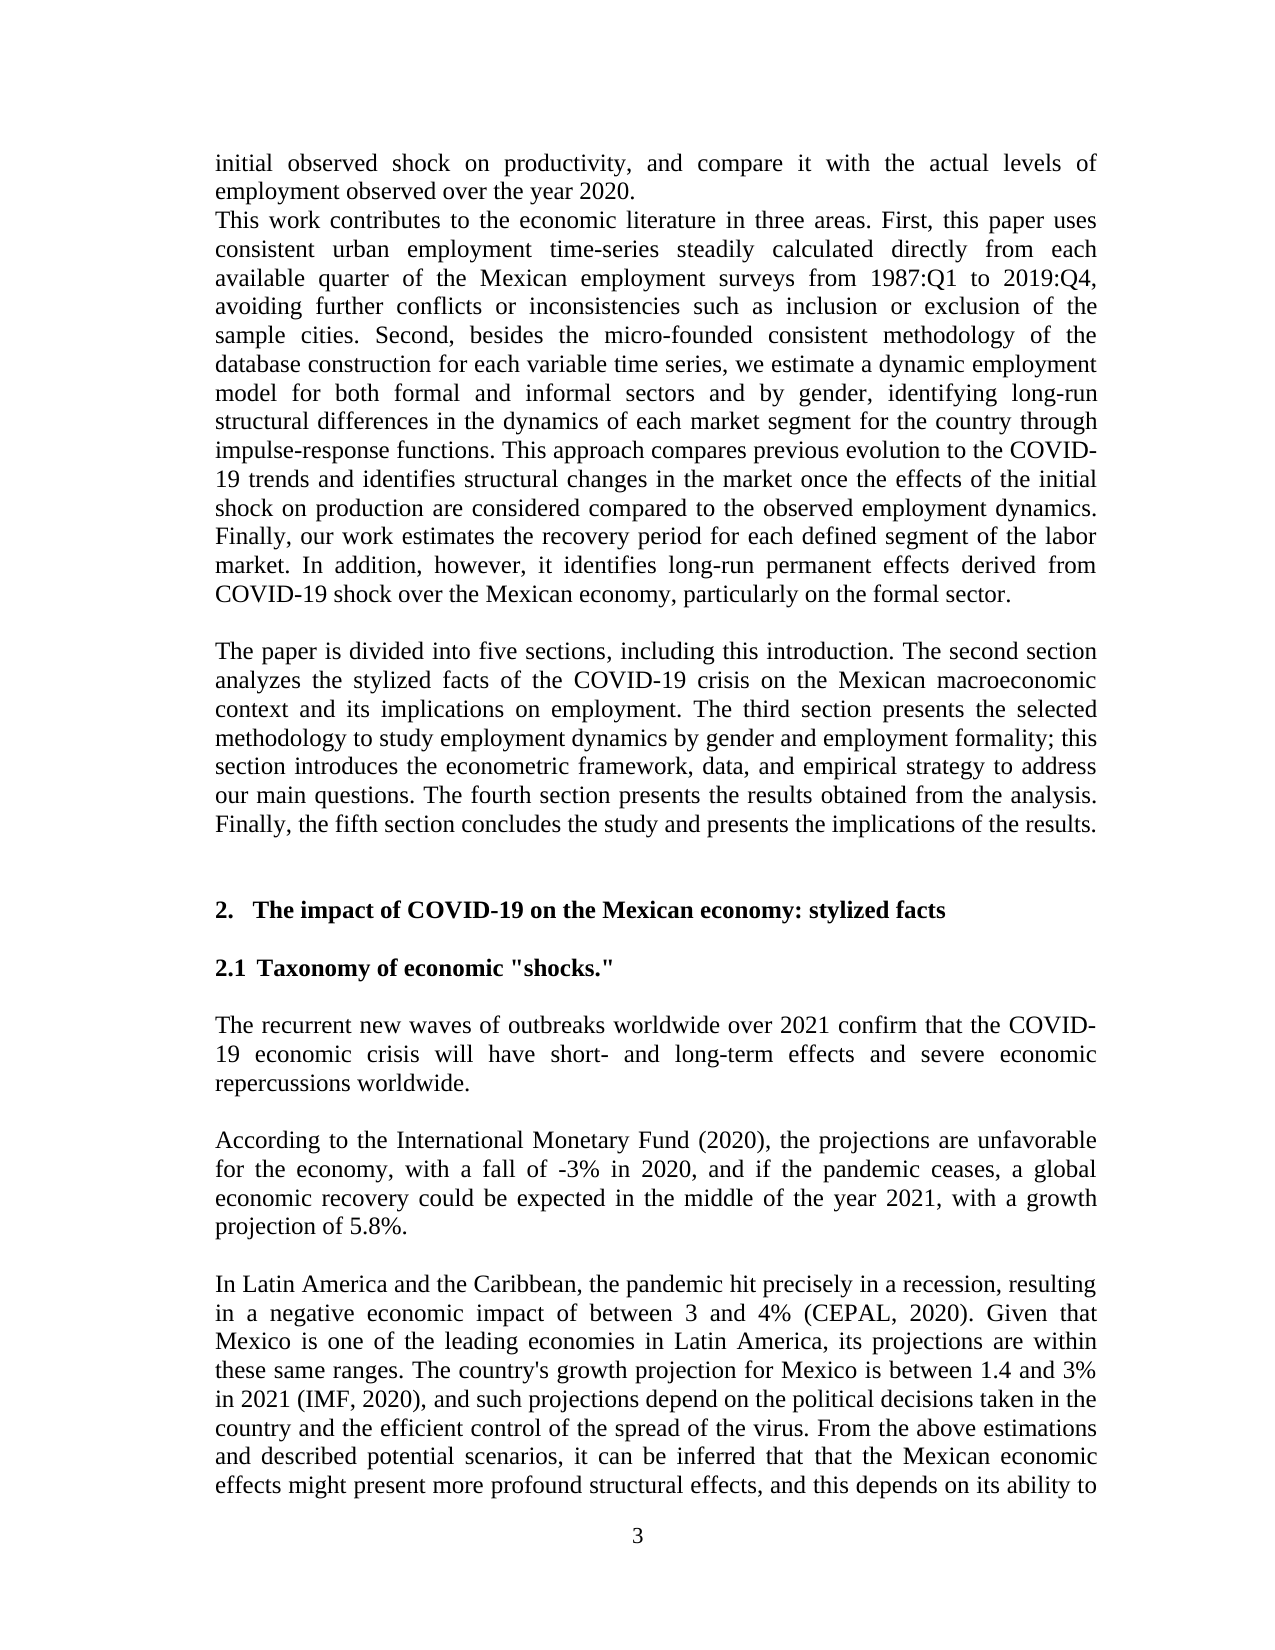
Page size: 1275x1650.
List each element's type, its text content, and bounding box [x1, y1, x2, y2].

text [215, 148, 1098, 205]
list Taxonomy of economic "shocks." [215, 953, 1098, 981]
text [215, 1269, 1098, 1499]
text The recurrent new waves of outbreaks worldwide over 2021 confirm that the COVID-19 economic crisis will have short- and long-term effects and severe economic repercussions worldwide. [215, 1010, 1098, 1096]
text According to the International Monetary Fund (2020), the projections are unfavorable for the economy, with a fall of -3% in 2020, and if the pandemic ceases, a global economic recovery could be expected in the middle of the year 2021, with a growth projection of 5.8%. [215, 1125, 1098, 1240]
list The impact of COVID-19 on the Mexican economy: stylized facts [215, 895, 1098, 924]
text The paper is divided into five sections, including this introduction. The second section analyzes the stylized facts of the COVID-19 crisis on the Mexican macroeconomic context and its implications on employment. The third section presents the selected methodology to study employment dynamics by gender and employment formality; this section introduces the econometric framework, data, and empirical strategy to address our main questions. The fourth section presents the results obtained from the analysis. Finally, the fifth section concludes the study and presents the implications of the results. [215, 636, 1098, 838]
text This work contributes to the economic literature in three areas. First, this paper uses consistent urban employment time-series steadily calculated directly from each available quarter of the Mexican employment surveys from 1987:Q1 to 2019:Q4, avoiding further conflicts or inconsistencies such as inclusion or exclusion of the sample cities. Second, besides the micro-founded consistent methodology of the database construction for each variable time series, we estimate a dynamic employment model for both formal and informal sectors and by gender, identifying long-run structural differences in the dynamics of each market segment for the country through impulse-response functions. This approach compares previous evolution to the COVID-19 trends and identifies structural changes in the market once the effects of the initial shock on production are considered compared to the observed employment dynamics. Finally, our work estimates the recovery period for each defined segment of the labor market. In addition, however, it identifies long-run permanent effects derived from COVID-19 shock over the Mexican economy, particularly on the formal sector. [215, 205, 1098, 608]
